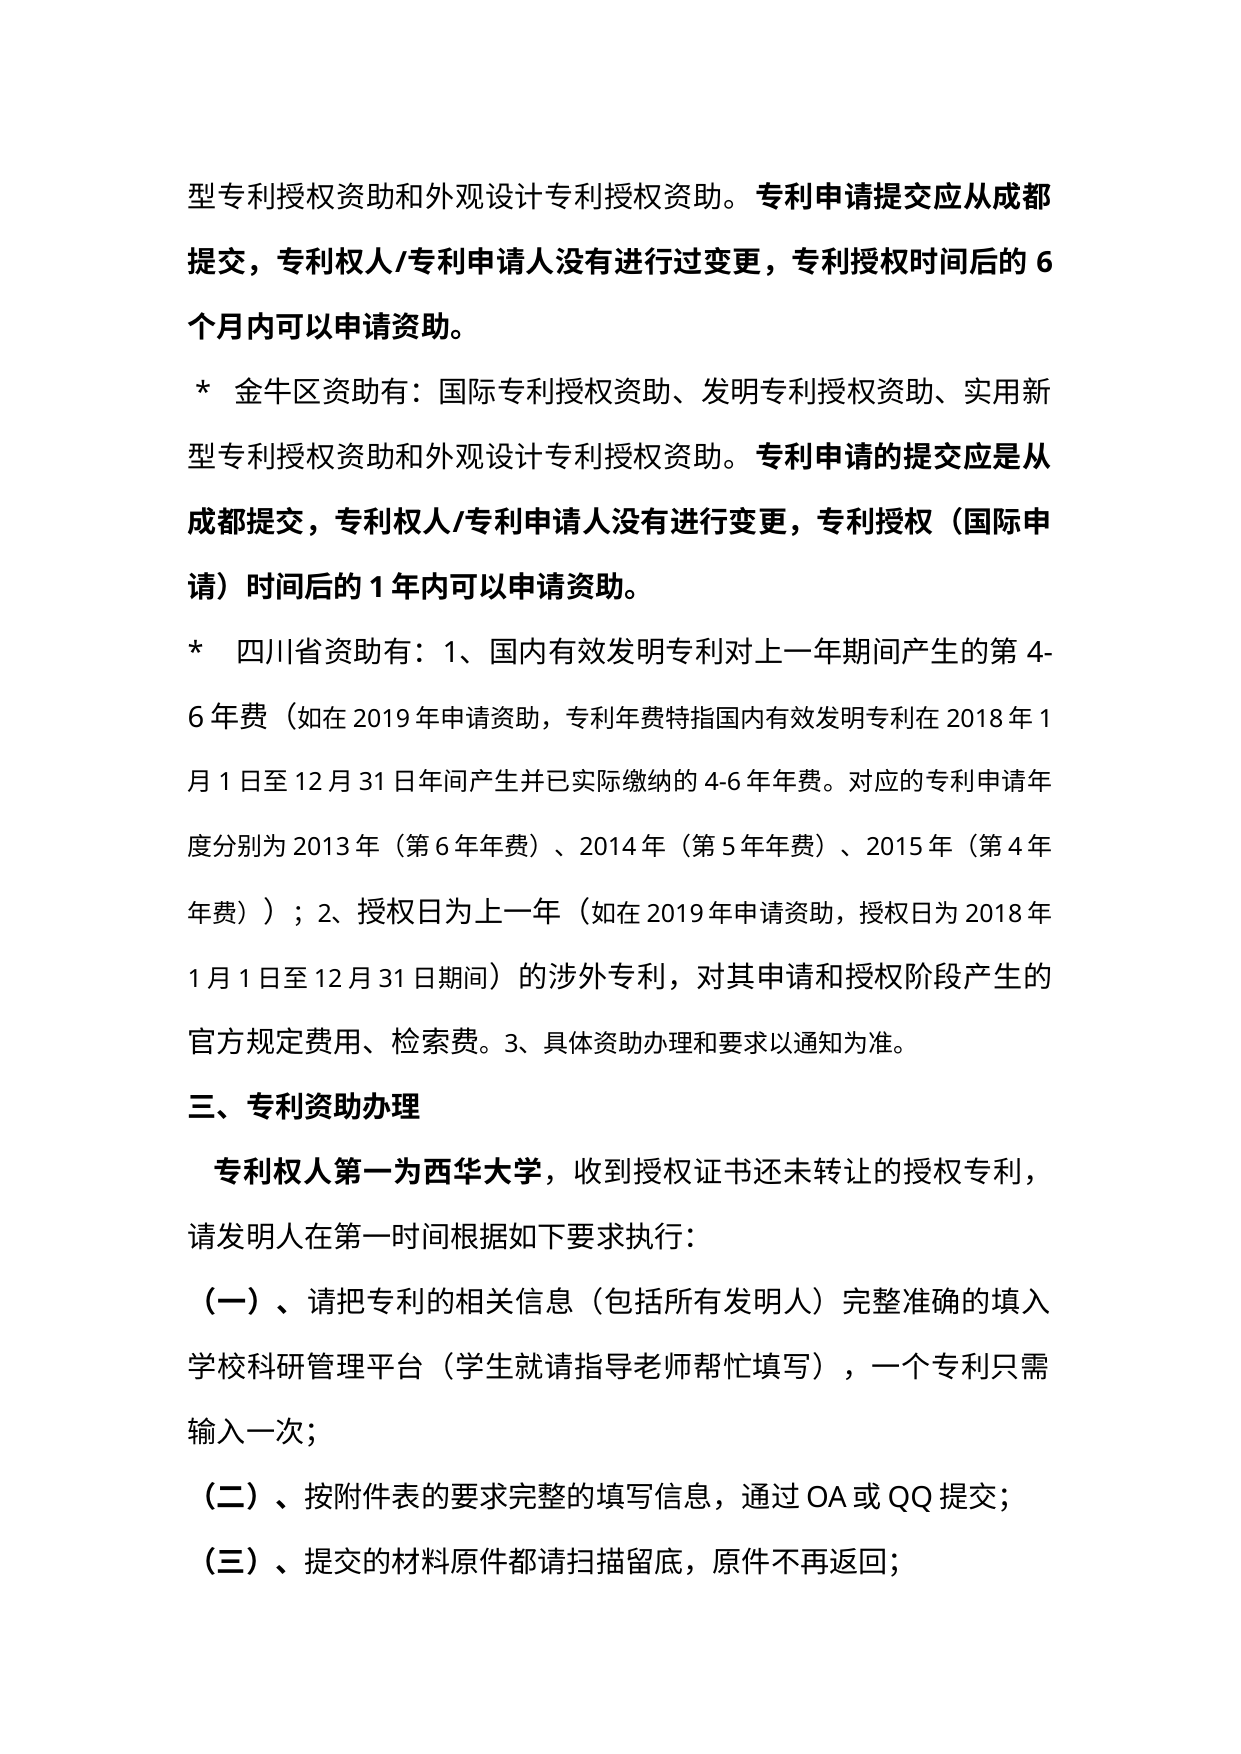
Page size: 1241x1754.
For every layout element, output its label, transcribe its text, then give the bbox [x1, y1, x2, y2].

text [187, 162, 1053, 357]
text * 金牛区资助有：国际专利授权资助、发明专利授权资助、实用新型专利授权资助和外观设计专利授权资助。专利申请的提交应是从成都提交，专利权人/专利申请人没有进行变更，专利授权（国际申请）时间后的1年内可以申请资助。 [187, 357, 1053, 617]
text （一）、请把专利的相关信息（包括所有发明人）完整准确的填入学校科研管理平台（学生就请指导老师帮忙填写），一个专利只需输入一次； [187, 1267, 1053, 1462]
text （二）、按附件表的要求完整的填写信息，通过OA或QQ提交； [187, 1462, 1053, 1527]
text 专利权人第一为西华大学，收到授权证书还未转让的授权专利，请发明人在第一时间根据如下要求执行： [187, 1137, 1053, 1267]
text 三、专利资助办理 [187, 1072, 1053, 1137]
text * 四川省资助有：1、国内有效发明专利对上一年期间产生的第4-6年费（如在2019年申请资助，专利年费特指国内有效发明专利在2018年1月1日至12月31日年间产生并已实际缴纳的4-6年年费。对应的专利申请年度分别为2013年（第6年年费）、2014年（第5年年费）、2015年（第4年年费））；2、授权日为上一年（如在2019年申请资助，授权日为2018年1月1日至12月31日期间）的涉外专利，对其申请和授权阶段产生的官方规定费用、检索费。3、具体资助办理和要求以通知为准。 [187, 617, 1053, 1072]
text （三）、提交的材料原件都请扫描留底，原件不再返回； [187, 1527, 1053, 1592]
